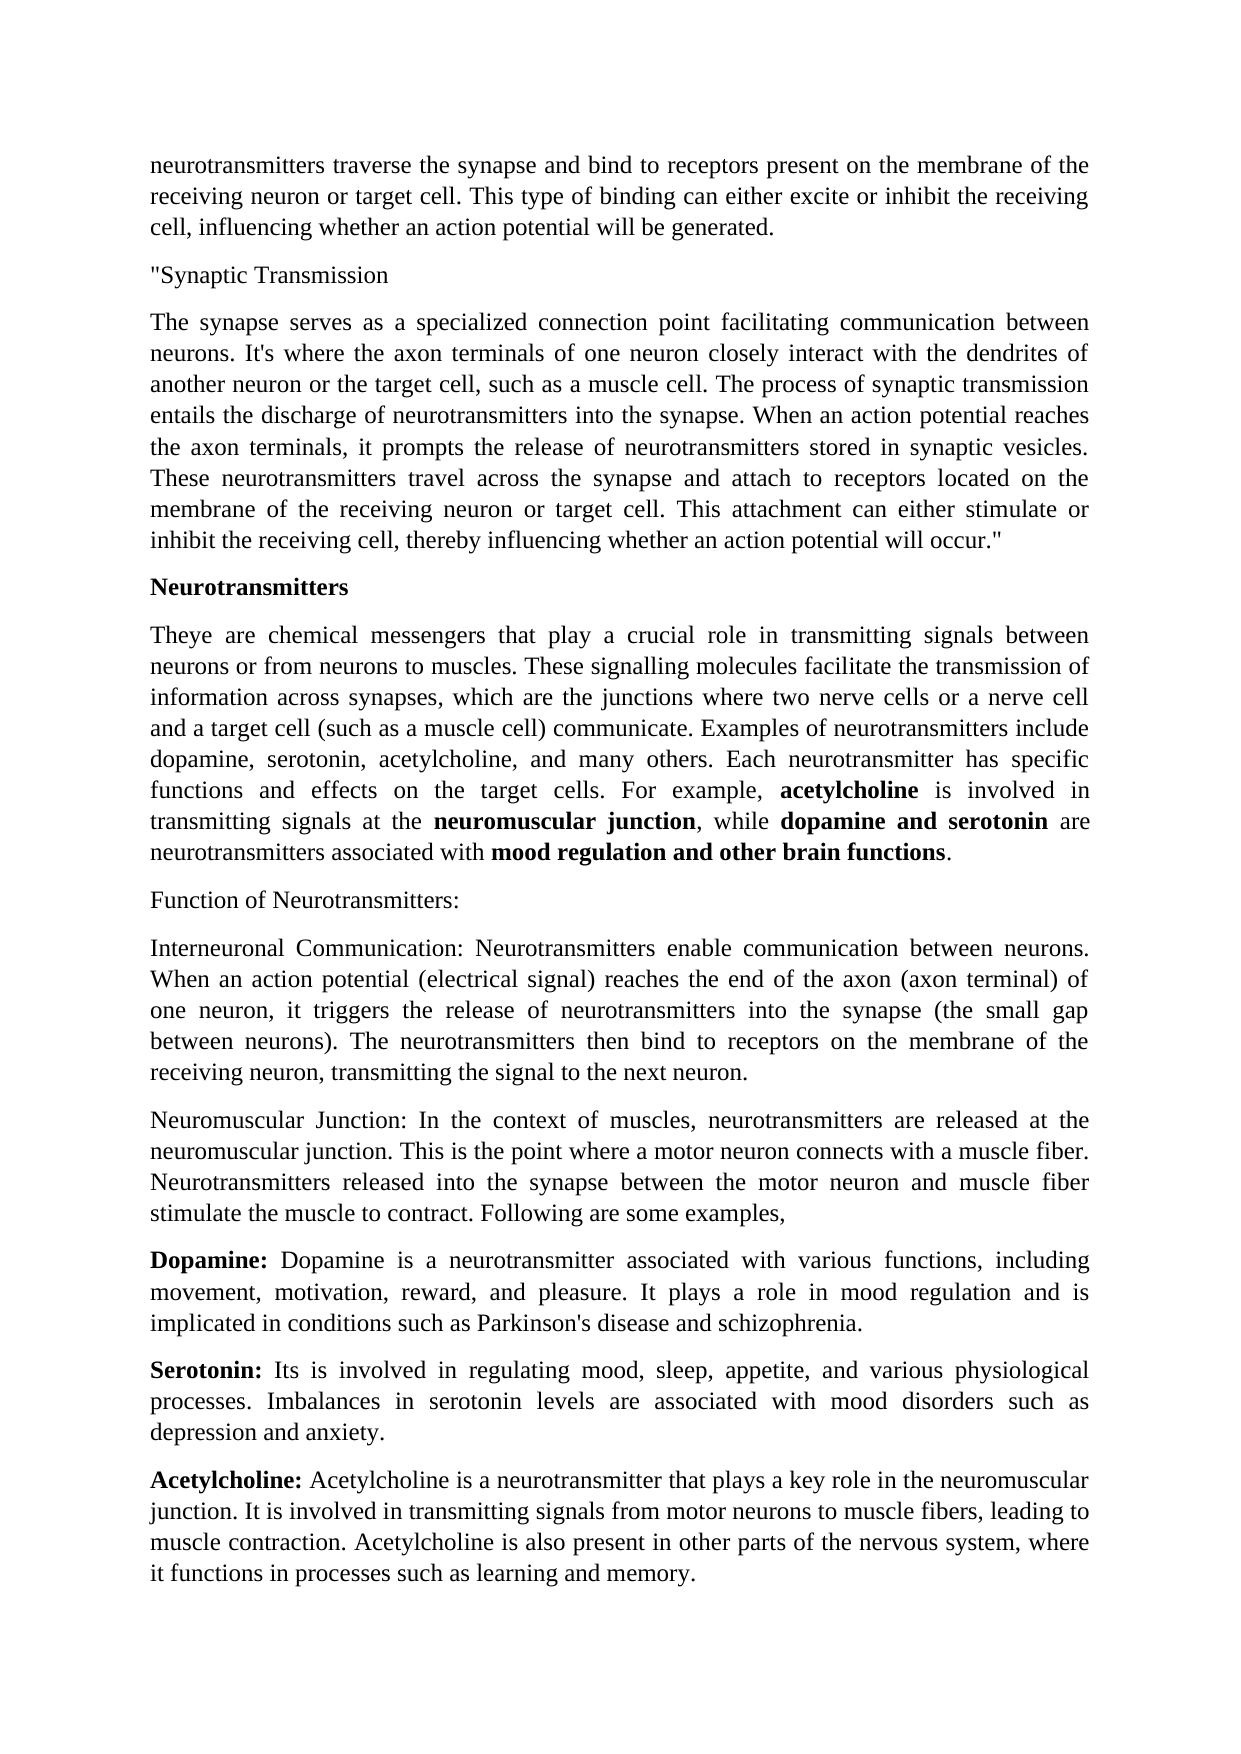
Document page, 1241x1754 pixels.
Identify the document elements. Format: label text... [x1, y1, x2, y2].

text Acetylcholine: Acetylcholine is a neurotransmitter that plays a key role in the neuromuscular junction. It is involved in transmitting signals from motor neurons to muscle fibers, leading to muscle contraction. Acetylcholine is also present in other parts of the nervous system, where it functions in processes such as learning and memory. [150, 1465, 1090, 1587]
text Neuromuscular Junction: In the context of muscles, neurotransmitters are released at the neuromuscular junction. This is the point where a motor neuron connects with a muscle fiber. Neurotransmitters released into the synapse between the motor neuron and muscle fiber stimulate the muscle to contract. Following are some examples, [150, 1105, 1090, 1227]
text Theye are chemical messengers that play a crucial role in transmitting signals between neurons or from neurons to muscles. These signalling molecules facilitate the transmission of information across synapses, which are the junctions where two nerve cells or a nerve cell and a target cell (such as a muscle cell) communicate. Examples of neurotransmitters include dopamine, serotonin, acetylcholine, and many others. Each neurotransmitter has specific functions and effects on the target cells. For example, acetylcholine is involved in transmitting signals at the neuromuscular junction, while dopamine and serotonin are neurotransmitters associated with mood regulation and other brain functions. [150, 620, 1090, 866]
text Neurotransmitters [150, 572, 1090, 601]
text Dopamine: Dopamine is a neurotransmitter associated with various functions, including movement, motivation, reward, and pleasure. It plays a role in mood regulation and is implicated in conditions such as Parkinson's disease and schizophrenia. [150, 1246, 1090, 1336]
text Interneuronal Communication: Neurotransmitters enable communication between neurons. When an action potential (electrical signal) reaches the end of the axon (axon terminal) of one neuron, it triggers the release of neurotransmitters into the synapse (the small gap between neurons). The neurotransmitters then bind to receptors on the membrane of the receiving neuron, transmitting the signal to the next neuron. [150, 933, 1090, 1086]
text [150, 150, 1090, 241]
text Serotonin: Its is involved in regulating mood, sleep, appetite, and various physiological processes. Imbalances in serotonin levels are associated with mood disorders such as depression and anxiety. [150, 1355, 1090, 1446]
text Function of Neurotransmitters: [150, 885, 1090, 914]
text The synapse serves as a specialized connection point facilitating communication between neurons. It's where the axon terminals of one neuron closely interact with the dendrites of another neuron or the target cell, such as a muscle cell. The process of synaptic transmission entails the discharge of neurotransmitters into the synapse. When an action potential reaches the axon terminals, it prompts the release of neurotransmitters stored in synaptic vesicles. These neurotransmitters travel across the synapse and attach to receptors located on the membrane of the receiving neuron or target cell. This attachment can either stimulate or inhibit the receiving cell, thereby influencing whether an action potential will occur." [150, 307, 1090, 553]
text "Synaptic Transmission [150, 260, 1090, 288]
